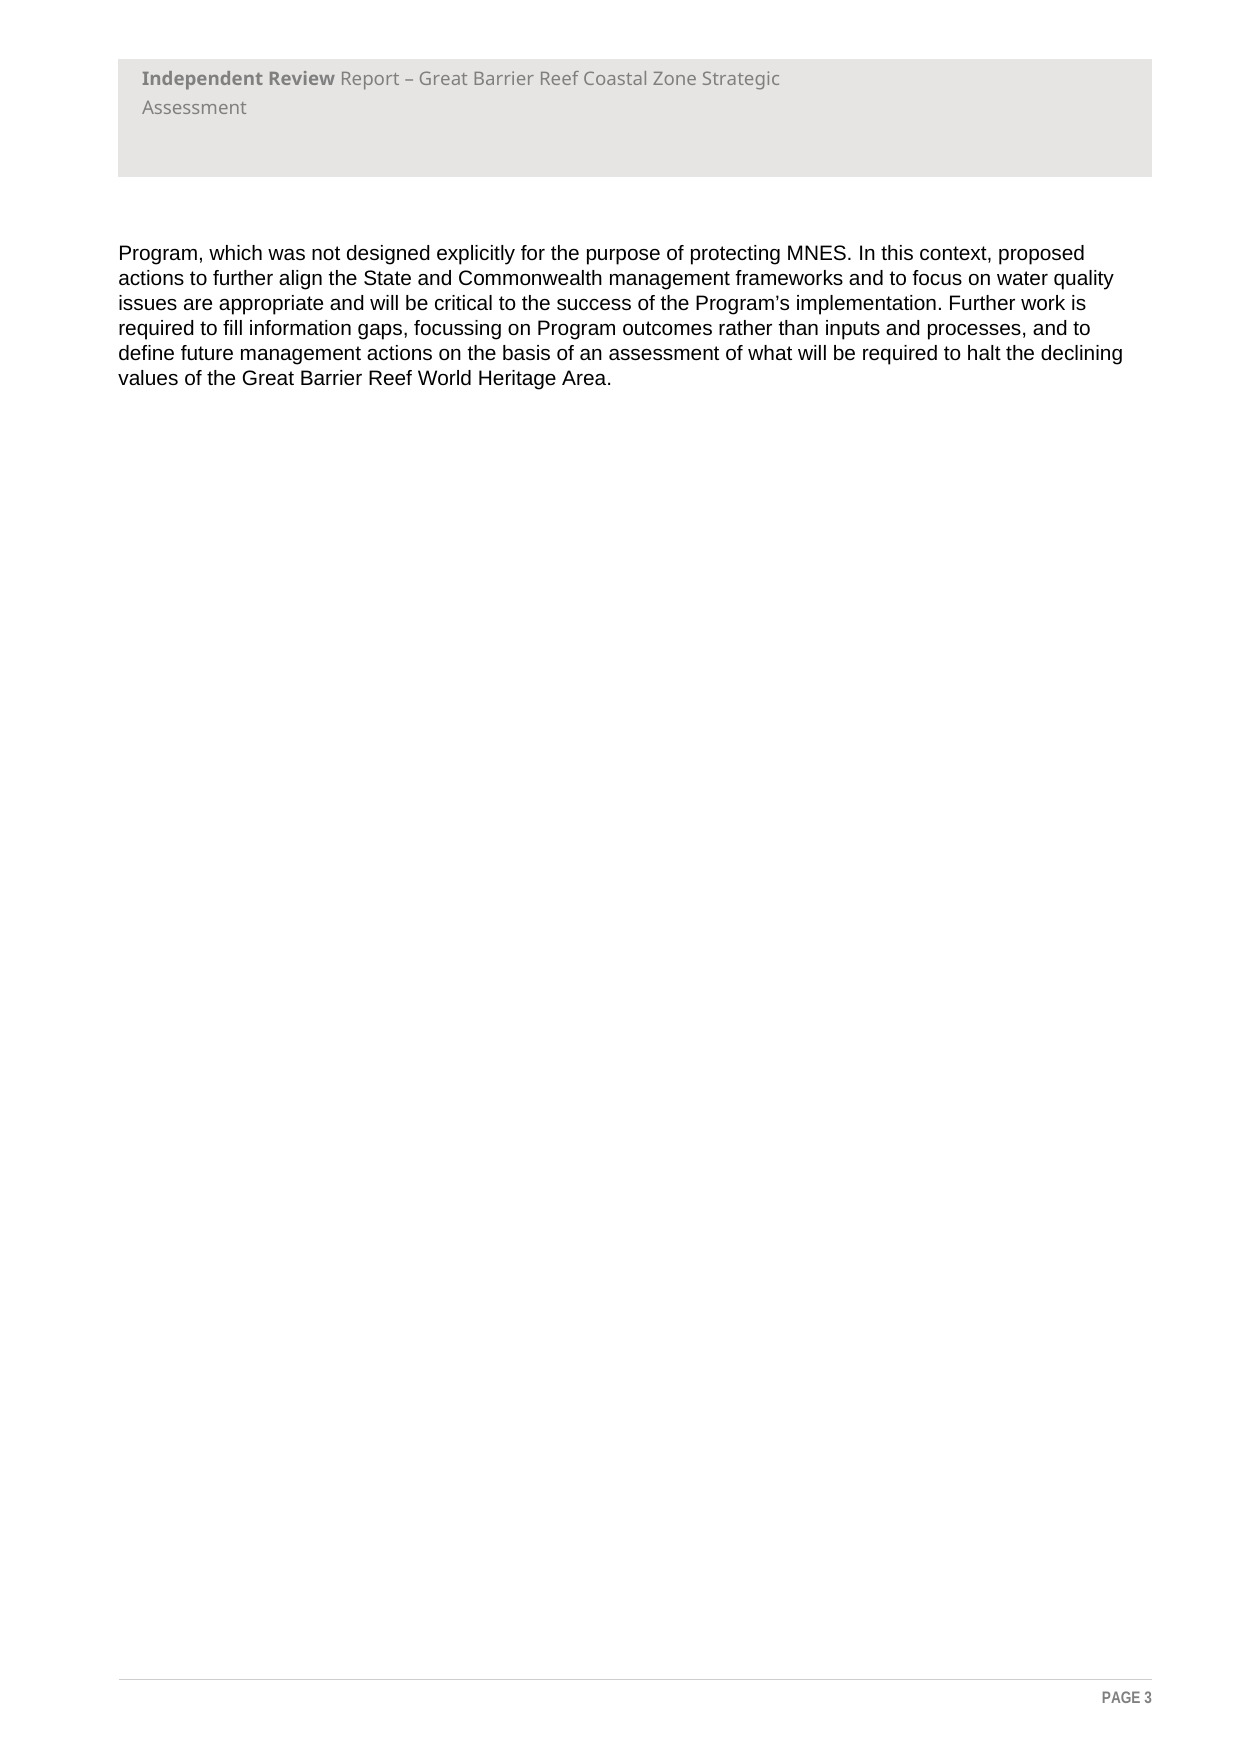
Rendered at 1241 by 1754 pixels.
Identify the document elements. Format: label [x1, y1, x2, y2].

text [118, 240, 1152, 390]
